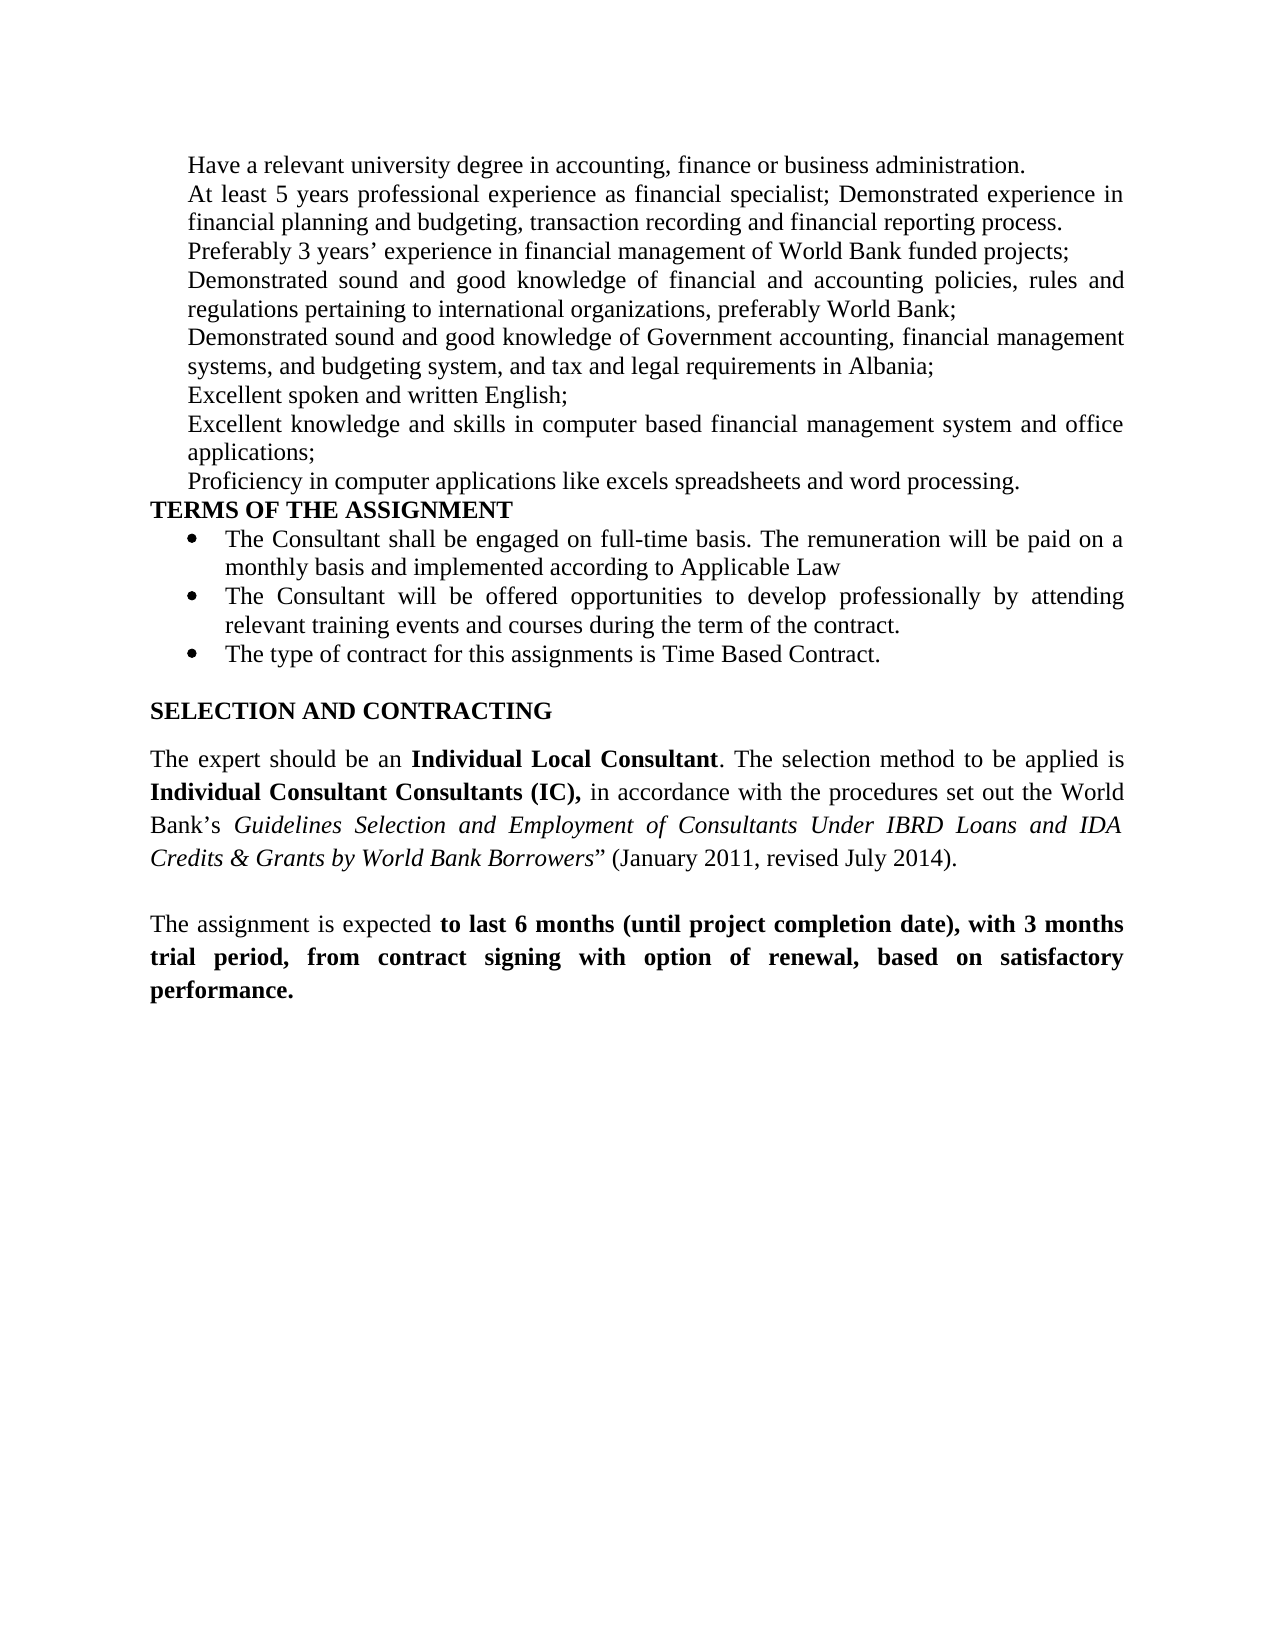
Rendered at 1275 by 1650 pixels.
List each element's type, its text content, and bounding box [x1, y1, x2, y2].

text The assignment is expected to last 6 months (until project completion date), with 3 months trial period, from contract signing with option of renewal, based on satisfactory performance. [150, 909, 1125, 1004]
list Preferably 3 years’ experience in financial management of World Bank funded projects; [150, 236, 1125, 265]
text SELECTION AND CONTRACTING [150, 696, 1125, 725]
list The Consultant will be offered opportunities to develop professionally by attending relevant training events and courses during the term of the contract. [187, 581, 1125, 639]
text The expert should be an Individual Local Consultant. The selection method to be applied is Individual Consultant Consultants (IC), in accordance with the procedures set out the World Bank’s Guidelines Selection and Employment of Consultants Under IBRD Loans and IDA Credits & Grants by World Bank Borrowers” (January 2011, revised July 2014). [150, 744, 1125, 872]
list At least 5 years professional experience as financial specialist; Demonstrated experience in financial planning and budgeting, transaction recording and financial reporting process. [150, 179, 1125, 236]
text TERMS OF THE ASSIGNMENT [150, 495, 1125, 524]
list The Consultant shall be engaged on full-time basis. The remuneration will be paid on a monthly basis and implemented according to Applicable Law [187, 524, 1125, 581]
list Have a relevant university degree in accounting, finance or business administration. [150, 150, 1125, 179]
list Excellent knowledge and skills in computer based financial management system and office applications; [150, 409, 1125, 466]
list Excellent spoken and written English; [150, 380, 1125, 409]
list Proficiency in computer applications like excels spreadsheets and word processing. [150, 466, 1125, 495]
list Demonstrated sound and good knowledge of financial and accounting policies, rules and regulations pertaining to international organizations, preferably World Bank; [150, 265, 1125, 322]
list Demonstrated sound and good knowledge of Government accounting, financial management systems, and budgeting system, and tax and legal requirements in Albania; [150, 322, 1125, 380]
list The type of contract for this assignments is Time Based Contract. [187, 639, 1125, 667]
